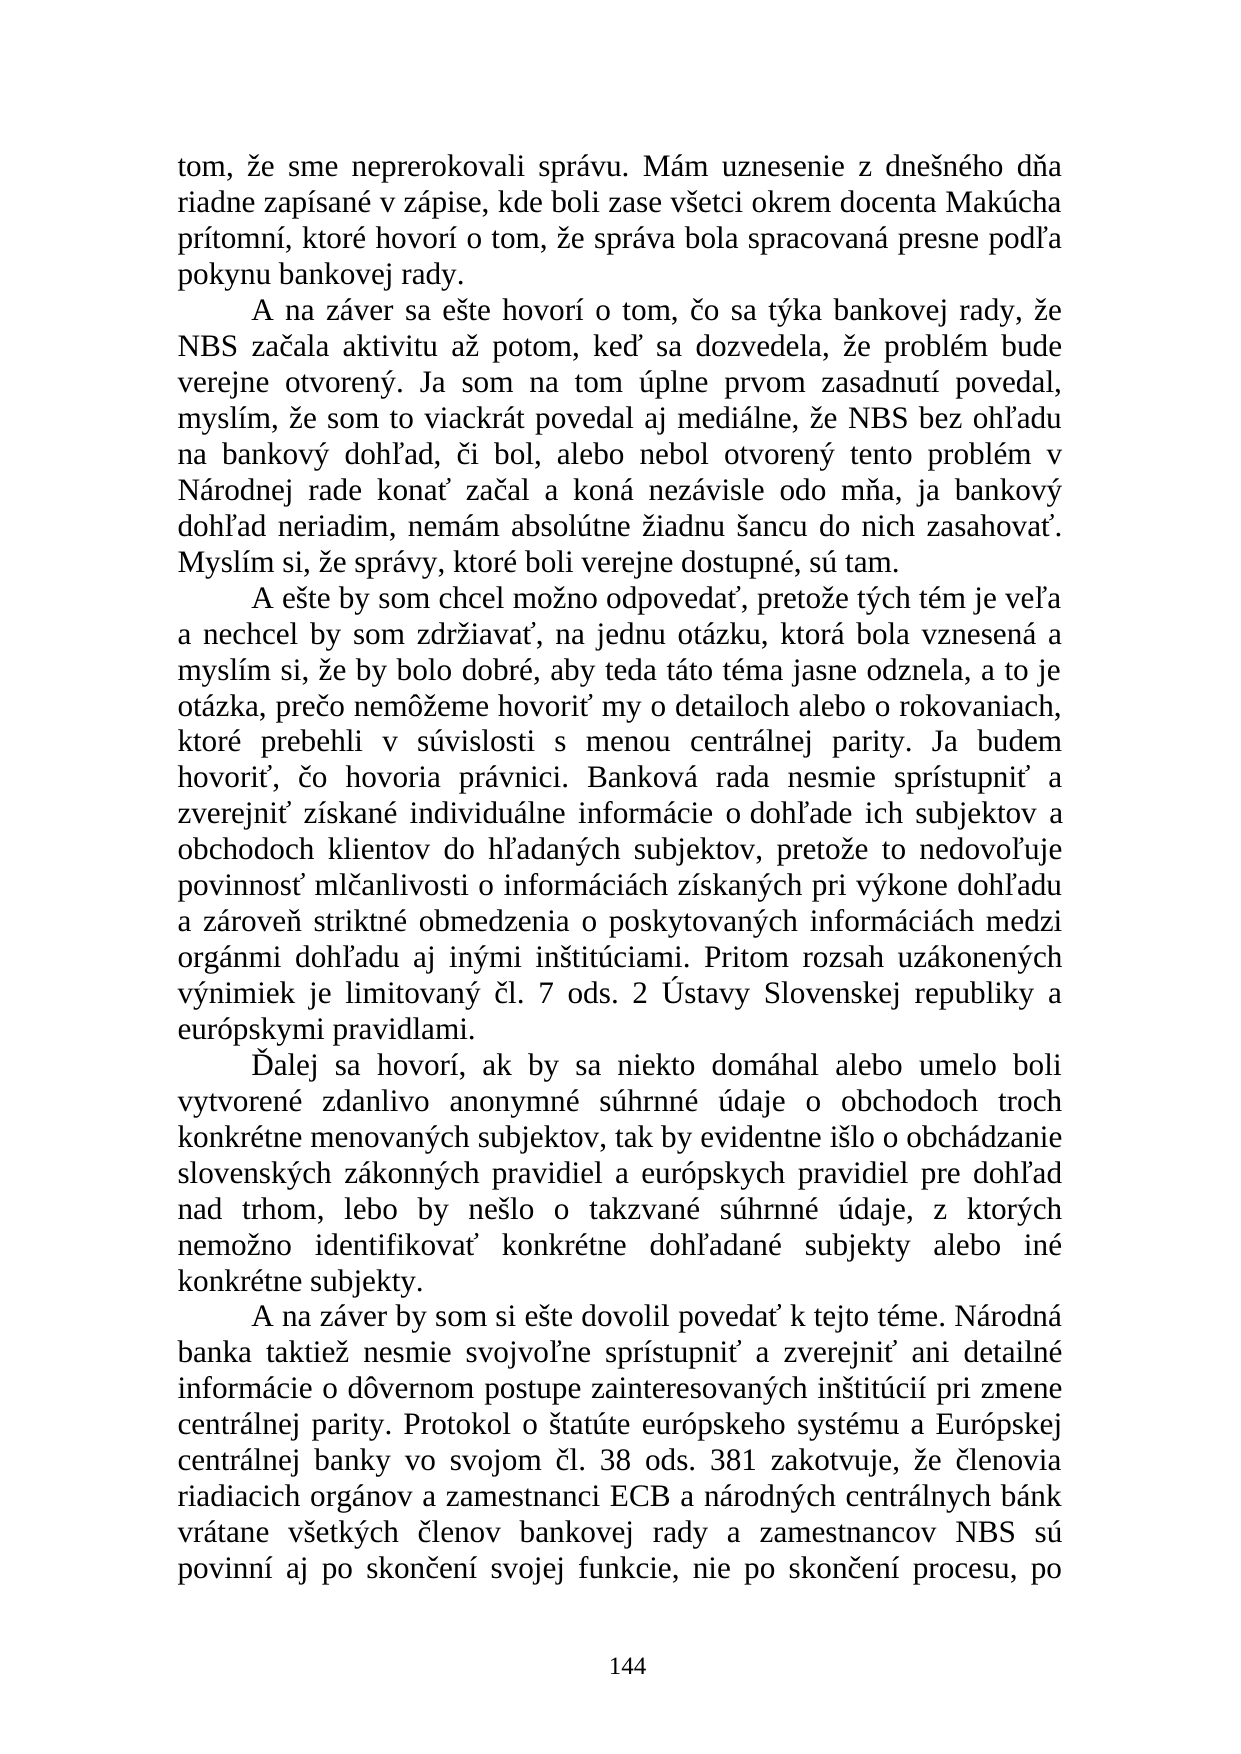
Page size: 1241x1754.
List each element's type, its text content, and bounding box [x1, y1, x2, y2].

text Ďalej sa hovorí, ak by sa niekto domáhal alebo umelo boli vytvorené zdanlivo anonymné súhrnné údaje o obchodoch troch konkrétne menovaných subjektov, tak by evidentne išlo o obchádzanie slovenských zákonných pravidiel a európskych pravidiel pre dohľad nad trhom, lebo by nešlo o takzvané súhrnné údaje, z ktorých nemožno identifikovať konkrétne dohľadané subjekty alebo iné konkrétne subjekty. [177, 1046, 1063, 1298]
text A ešte by som chcel možno odpovedať, pretože tých tém je veľa a nechcel by som zdržiavať, na jednu otázku, ktorá bola vznesená a myslím si, že by bolo dobré, aby teda táto téma jasne odznela, a to je otázka, prečo nemôžeme hovoriť my o detailoch alebo o rokovaniach, ktoré prebehli v súvislosti s menou centrálnej parity. Ja budem hovoriť, čo hovoria právnici. Banková rada nesmie sprístupniť a zverejniť získané individuálne informácie o dohľade ich subjektov a obchodoch klientov do hľadaných subjektov, pretože to nedovoľuje povinnosť mlčanlivosti o informáciách získaných pri výkone dohľadu a zároveň striktné obmedzenia o poskytovaných informáciách medzi orgánmi dohľadu aj inými inštitúciami. Pritom rozsah uzákonených výnimiek je limitovaný čl. 7 ods. 2 Ústavy Slovenskej republiky a európskymi pravidlami. [177, 579, 1063, 1046]
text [177, 148, 1063, 291]
text A na záver sa ešte hovorí o tom, čo sa týka bankovej rady, že NBS začala aktivitu až potom, keď sa dozvedela, že problém bude verejne otvorený. Ja som na tom úplne prvom zasadnutí povedal, myslím, že som to viackrát povedal aj mediálne, že NBS bez ohľadu na bankový dohľad, či bol, alebo nebol otvorený tento problém v Národnej rade konať začal a koná nezávisle odo mňa, ja bankový dohľad neriadim, nemám absolútne žiadnu šancu do nich zasahovať. Myslím si, že správy, ktoré boli verejne dostupné, sú tam. [177, 291, 1063, 579]
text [177, 1298, 1063, 1585]
